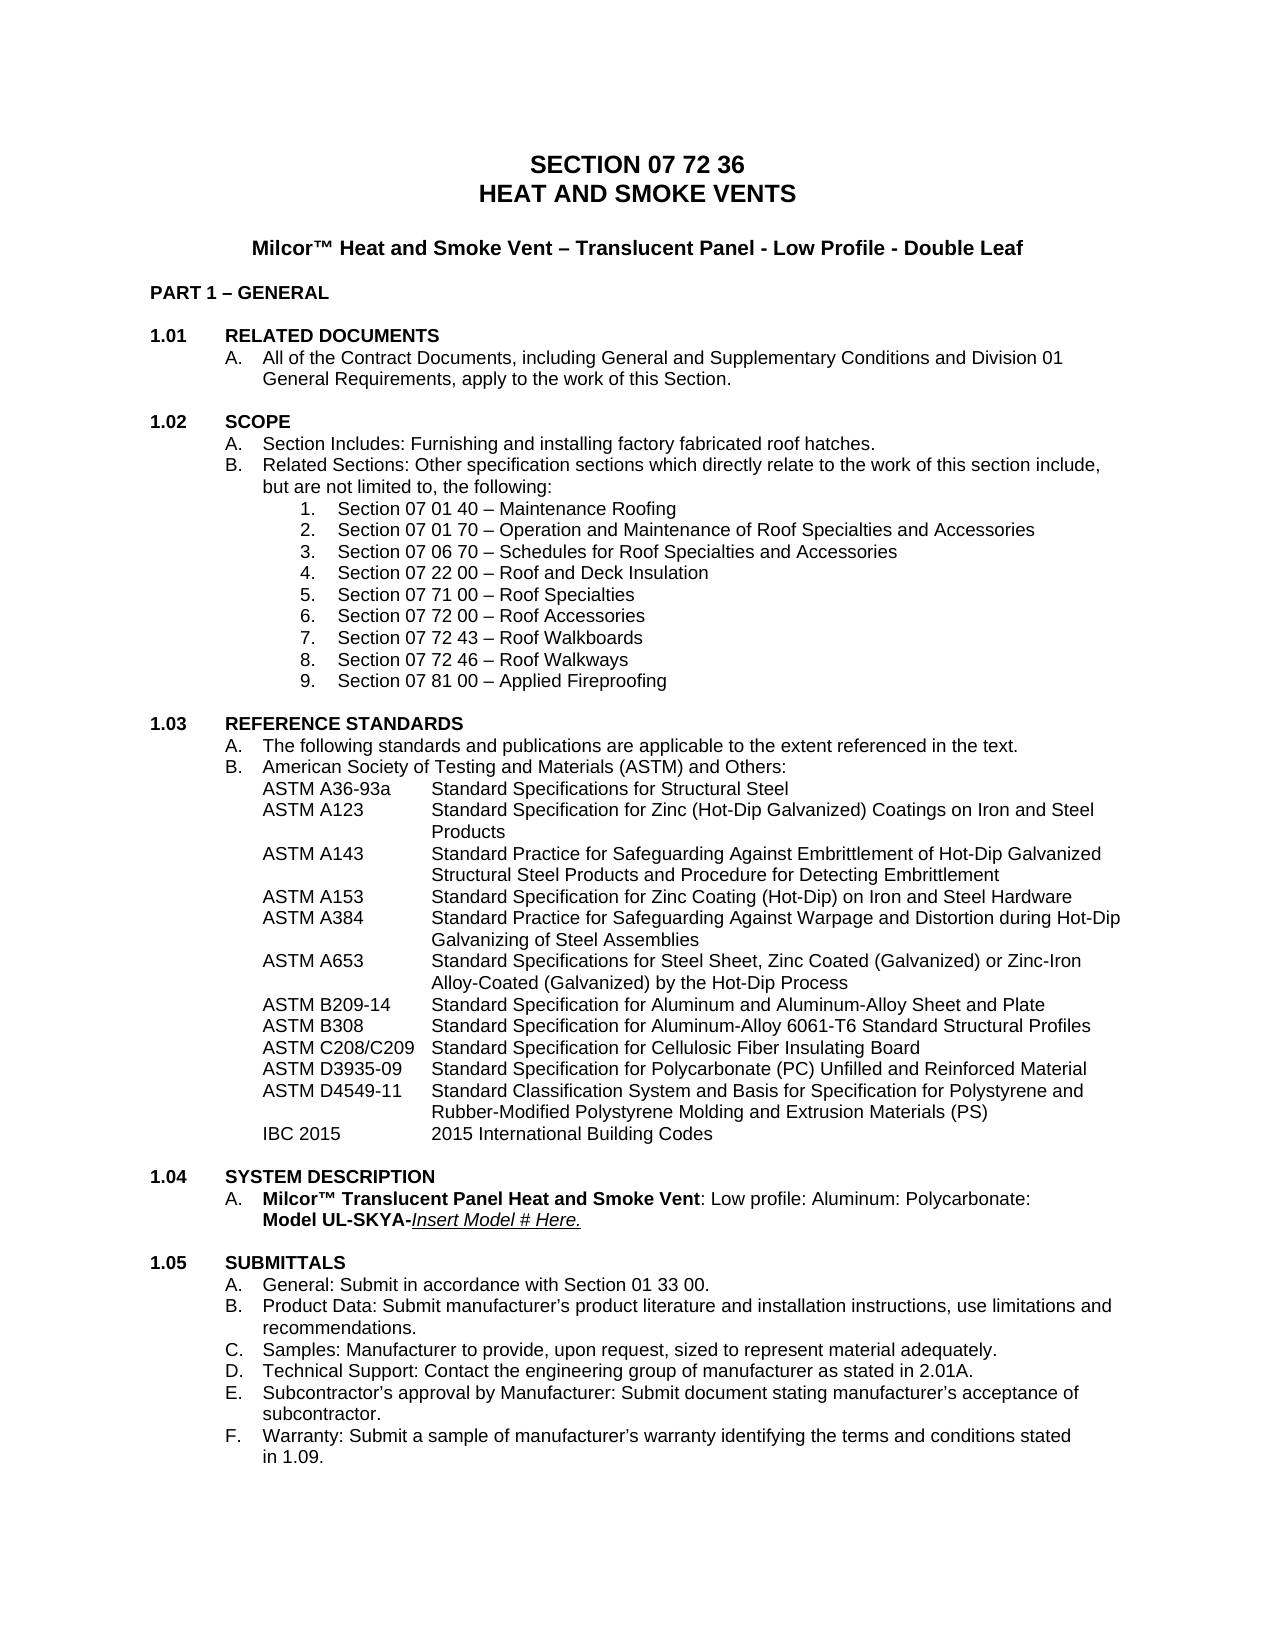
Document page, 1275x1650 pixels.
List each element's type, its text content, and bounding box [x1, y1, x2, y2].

list Section 07 72 00 – Roof Accessories [300, 605, 1125, 627]
list Section 07 01 70 – Operation and Maintenance of Roof Specialties and Accessories [300, 519, 1125, 541]
list RELATED DOCUMENTS [150, 325, 1125, 346]
text ASTM D3935-09 Standard Specification for Polycarbonate (PC) Unfilled and Reinforced Material [262, 1058, 1125, 1079]
list Model UL-SKYA-Insert Model # Here. [262, 1209, 1200, 1231]
text E. Subcontractor’s approval by Manufacturer: Submit document stating manufacturer’s acceptance of subcontractor. [225, 1381, 1125, 1424]
text ASTM A36-93a Standard Specifications for Structural Steel [262, 778, 1125, 799]
list Section 07 81 00 – Applied Fireproofing [300, 670, 1125, 691]
list Section 07 06 70 – Schedules for Roof Specialties and Accessories [300, 541, 1125, 562]
list Section 07 71 00 – Roof Specialties [300, 584, 1125, 605]
text SECTION 07 72 36 [150, 150, 1125, 179]
list All of the Contract Documents, including General and Supplementary Conditions and Division 01 General Requirements, apply to the work of this Section. [225, 346, 1125, 389]
text ASTM A384 Standard Practice for Safeguarding Against Warpage and Distortion during Hot-Dip Galvanizing of Steel Assemblies [262, 907, 1125, 950]
text ASTM C208/C209 Standard Specification for Cellulosic Fiber Insulating Board [262, 1036, 1125, 1058]
text ASTM D4549-11 Standard Classification System and Basis for Specification for Polystyrene and Rubber-Modified Polystyrene Molding and Extrusion Materials (PS) [262, 1079, 1125, 1123]
list Related Sections: Other specification sections which directly relate to the work of this section include, but are not limited to, the following: [225, 454, 1125, 497]
text ASTM B209-14 Standard Specification for Aluminum and Aluminum-Alloy Sheet and Plate [262, 993, 1125, 1015]
text HEAT AND SMOKE VENTS [150, 179, 1125, 207]
text Milcor™ Heat and Smoke Vent – Translucent Panel - Low Profile - Double Leaf [150, 236, 1125, 260]
list SYSTEM DESCRIPTION [150, 1166, 1125, 1187]
text ASTM B308 Standard Specification for Aluminum-Alloy 6061-T6 Standard Structural Profiles [262, 1015, 1125, 1036]
text A. General: Submit in accordance with Section 01 33 00. [225, 1274, 1125, 1295]
list REFERENCE STANDARDS [150, 713, 1125, 734]
list Section 07 22 00 – Roof and Deck Insulation [300, 562, 1125, 584]
text B. Product Data: Submit manufacturer’s product literature and installation instructions, use limitations and recommendations. [225, 1295, 1125, 1338]
text ASTM A123 Standard Specification for Zinc (Hot-Dip Galvanized) Coatings on Iron and Steel Products [262, 799, 1125, 842]
text F. Warranty: Submit a sample of manufacturer’s warranty identifying the terms and conditions stated in 1.09. [225, 1424, 1125, 1468]
text ASTM A153 Standard Specification for Zinc Coating (Hot-Dip) on Iron and Steel Hardware [262, 886, 1125, 907]
text ASTM A143 Standard Practice for Safeguarding Against Embrittlement of Hot-Dip Galvanized Structural Steel Products and Procedure for Detecting Embrittlement [262, 842, 1125, 886]
list Section 07 72 46 – Roof Walkways [300, 648, 1125, 670]
list Milcor™ Translucent Panel Heat and Smoke Vent: Low profile: Aluminum: Polycarbonate: [150, 1187, 1125, 1209]
text ASTM A653 Standard Specifications for Steel Sheet, Zinc Coated (Galvanized) or Zinc-Iron Alloy-Coated (Galvanized) by the Hot-Dip Process [262, 950, 1125, 993]
list Section 07 01 40 – Maintenance Roofing [300, 497, 1125, 519]
list Section 07 72 43 – Roof Walkboards [300, 627, 1125, 648]
text B. American Society of Testing and Materials (ASTM) and Others: [225, 756, 1125, 778]
text IBC 2015 2015 International Building Codes [262, 1123, 1125, 1144]
text A. The following standards and publications are applicable to the extent referenced in the text. [225, 734, 1125, 756]
list SUBMITTALS [150, 1252, 1125, 1274]
text PART 1 – GENERAL [150, 282, 1125, 303]
text D. Technical Support: Contact the engineering group of manufacturer as stated in 2.01A. [225, 1360, 1125, 1381]
list Section Includes: Furnishing and installing factory fabricated roof hatches. [225, 433, 1125, 454]
text C. Samples: Manufacturer to provide, upon request, sized to represent material adequately. [225, 1338, 1125, 1360]
list SCOPE [150, 411, 1125, 433]
